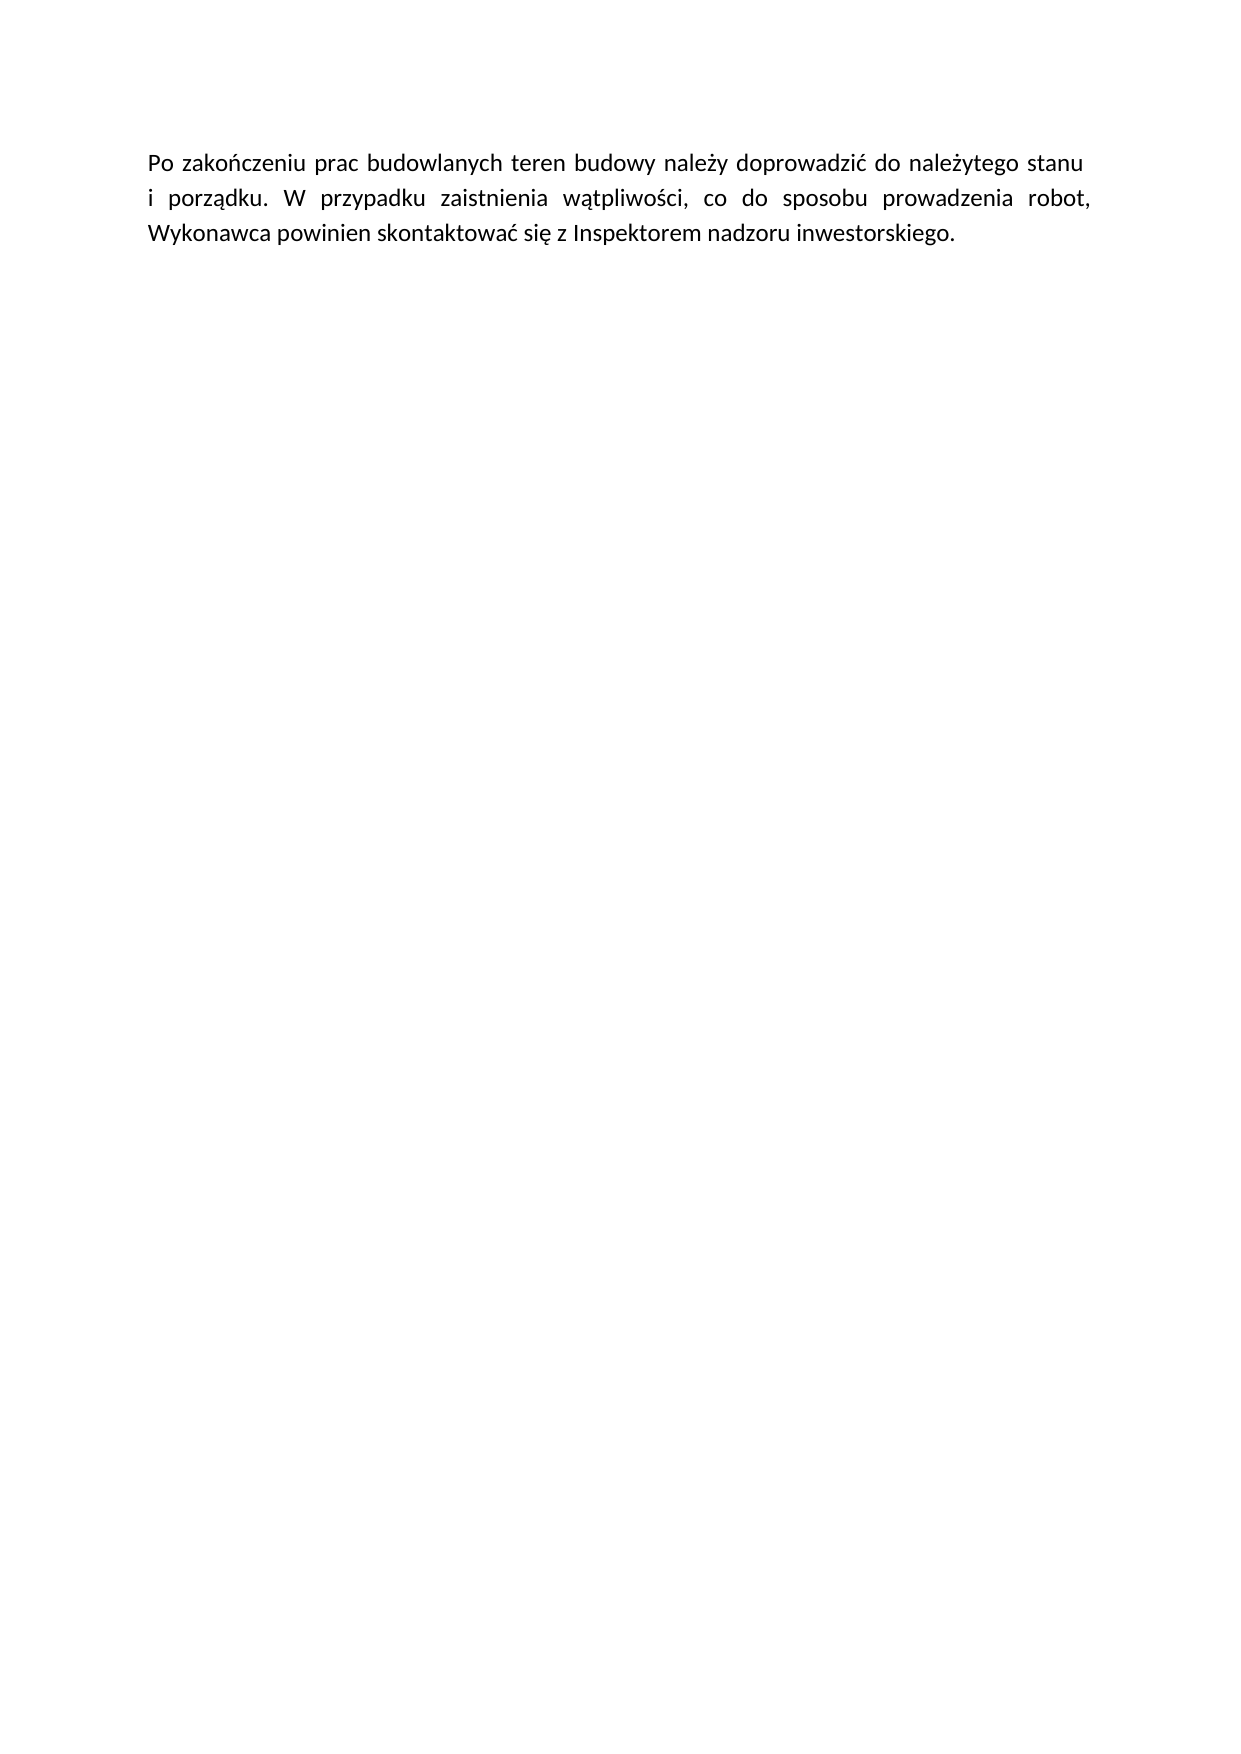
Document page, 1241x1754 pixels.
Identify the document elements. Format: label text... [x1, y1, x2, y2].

text Po zakończeniu prac budowlanych teren budowy należy doprowadzić do należytego stanu i porządku. W przypadku zaistnienia wątpliwości, co do sposobu prowadzenia robot, Wykonawca powinien skontaktować się z Inspektorem nadzoru inwestorskiego. [148, 148, 1093, 248]
